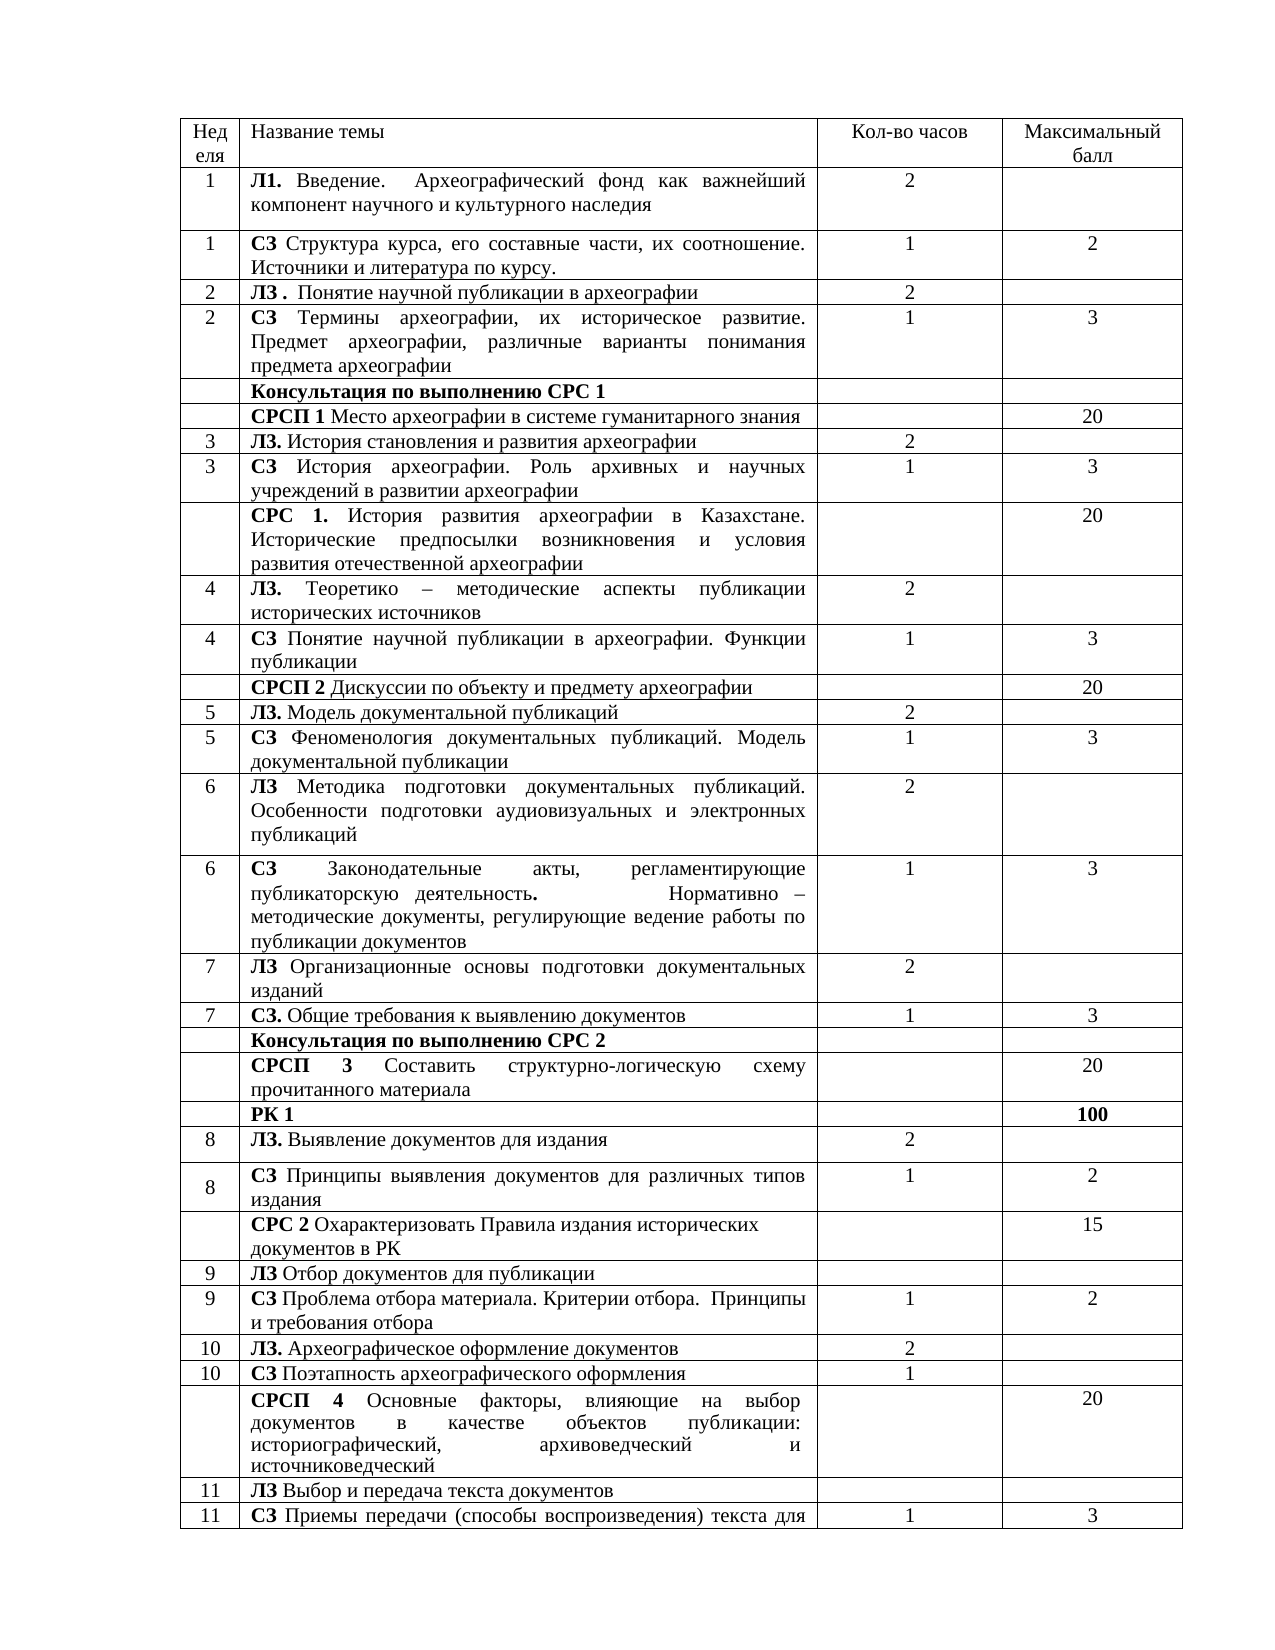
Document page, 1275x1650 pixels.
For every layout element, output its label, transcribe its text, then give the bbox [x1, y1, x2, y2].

table_cell Л3. Теоретико – методические аспекты публикации исторических источников [240, 576, 817, 624]
table_cell 15 [1003, 1212, 1182, 1260]
table_cell СЗ Структура курса, его составные части, их соотношение. Источники и литература по курсу. [240, 231, 817, 279]
table_cell СЗ Понятие научной публикации в археографии. Функции публикации [240, 625, 817, 673]
table_cell СРС 2 Охарактеризовать Правила издания исторических документов в РК [240, 1212, 817, 1260]
table_cell ЛЗ Выбор и передача текста документов [240, 1478, 817, 1502]
table_cell 1 [818, 231, 1002, 279]
table_cell [181, 404, 239, 428]
table_cell 9 [181, 1261, 239, 1285]
table_cell [181, 1102, 239, 1126]
table_cell 2 [818, 1127, 1002, 1162]
table_cell 2 [818, 429, 1002, 453]
table_cell СЗ Феноменология документальных публикаций. Модель документальной публикации [240, 725, 817, 773]
table_cell [181, 1053, 239, 1101]
table_cell 1 [181, 231, 239, 279]
table_cell 6 [181, 774, 239, 855]
table_cell 2 [181, 280, 239, 304]
table_cell 1 [818, 856, 1002, 953]
table_cell 2 [1003, 231, 1182, 279]
table_cell 11 [181, 1503, 239, 1527]
table_cell [818, 404, 1002, 428]
table_cell 6 [181, 856, 239, 953]
table_cell СЗ Принципы выявления документов для различных типов издания [240, 1163, 817, 1211]
table_cell [1003, 1261, 1182, 1285]
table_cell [240, 1503, 817, 1527]
table_cell 11 [181, 1478, 239, 1502]
table_cell 20 [1003, 1053, 1182, 1101]
table_cell 20 [1003, 503, 1182, 575]
table_cell [818, 1028, 1002, 1052]
table_cell 2 [818, 168, 1002, 230]
table_cell 3 [1003, 856, 1182, 953]
table_cell 8 [181, 1127, 239, 1162]
table_cell 3 [1003, 1503, 1182, 1527]
table_cell 1 [818, 305, 1002, 377]
table_cell 1 [818, 454, 1002, 502]
table_cell 20 [1003, 1386, 1182, 1477]
table_cell [818, 503, 1002, 575]
table_cell [818, 379, 1002, 403]
table_cell 7 [181, 1003, 239, 1027]
table_header Максимальный балл [1003, 119, 1182, 167]
table_cell [1003, 1335, 1182, 1359]
table_cell [181, 1028, 239, 1052]
table_cell 1 [818, 1361, 1002, 1384]
table_cell Л1. Введение. Археографический фонд как важнейший компонент научного и культурного наследия [240, 168, 817, 230]
table_cell Л3. Модель документальной публикаций [240, 700, 817, 724]
table_cell 1 [818, 1286, 1002, 1334]
table_cell [1003, 1478, 1182, 1502]
table_cell 2 [818, 700, 1002, 724]
table_cell [818, 1053, 1002, 1101]
table_cell [1003, 1028, 1182, 1052]
table_cell 3 [1003, 725, 1182, 773]
table_cell 2 [818, 576, 1002, 624]
table_cell 1 [818, 1003, 1002, 1027]
table_cell [181, 503, 239, 575]
table_header Кол-во часов [818, 119, 1002, 167]
table_cell ЛЗ Методика подготовки документальных публикаций. Особенности подготовки аудиовизуальных и электронных публикаций [240, 774, 817, 855]
table_header Название темы [240, 119, 817, 167]
table_cell 3 [181, 454, 239, 502]
table_cell [181, 1212, 239, 1260]
table_cell 1 [181, 168, 239, 230]
table_cell 10 [181, 1335, 239, 1359]
table_cell ЛЗ . Понятие научной публикации в археографии [240, 280, 817, 304]
table_cell ЛЗ Отбор документов для публикации [240, 1261, 817, 1285]
table_cell [181, 379, 239, 403]
table_cell 2 [818, 954, 1002, 1002]
table_cell 3 [1003, 625, 1182, 673]
table_cell Л3. История становления и развития археографии [240, 429, 817, 453]
table_cell 4 [181, 625, 239, 673]
table_cell СРСП 3 Составить структурно-логическую схему прочитанного материала [240, 1053, 817, 1101]
table_cell 5 [181, 725, 239, 773]
table_cell Консультация по выполнению СРС 1 [240, 379, 817, 403]
table_cell ЛЗ. Выявление документов для издания [240, 1127, 817, 1162]
table_cell 3 [1003, 305, 1182, 377]
table_cell 2 [181, 305, 239, 377]
table_cell [181, 1386, 239, 1477]
table_cell [1003, 168, 1182, 230]
table_cell 2 [818, 774, 1002, 855]
table_cell [1003, 379, 1182, 403]
table_cell 1 [818, 1503, 1002, 1527]
table_cell СЗ Поэтапность археографического оформления [240, 1361, 817, 1384]
table_cell [818, 1386, 1002, 1477]
table_cell [1003, 280, 1182, 304]
table_cell [818, 675, 1002, 699]
table_cell СЗ Проблема отбора материала. Критерии отбора. Принципы и требования отбора [240, 1286, 817, 1334]
table_cell 10 [181, 1361, 239, 1384]
table_cell 20 [1003, 675, 1182, 699]
table_cell СРСП 1 Место археографии в системе гуманитарного знания [240, 404, 817, 428]
table_cell РК 1 [240, 1102, 817, 1126]
table_cell ЛЗ Организационные основы подготовки документальных изданий [240, 954, 817, 1002]
table_cell 9 [181, 1286, 239, 1334]
table_cell 2 [818, 1335, 1002, 1359]
table_cell 2 [1003, 1163, 1182, 1211]
table_cell [1003, 576, 1182, 624]
table_cell 20 [1003, 404, 1182, 428]
table_cell [1003, 774, 1182, 855]
table_cell [818, 1212, 1002, 1260]
table_cell 5 [181, 700, 239, 724]
table_cell 1 [818, 625, 1002, 673]
table_cell СЗ. Общие требования к выявлению документов [240, 1003, 817, 1027]
table_cell СЗ Термины археографии, их историческое развитие. Предмет археографии, различные варианты понимания предмета археографии [240, 305, 817, 377]
table_header Неделя [181, 119, 239, 167]
table_cell 1 [818, 1163, 1002, 1211]
table_cell 8 [181, 1163, 239, 1211]
table_cell 2 [818, 280, 1002, 304]
table_cell 7 [181, 954, 239, 1002]
table_cell [818, 1102, 1002, 1126]
table_cell 100 [1003, 1102, 1182, 1126]
table_cell СРС 1. История развития археографии в Казахстане. Исторические предпосылки возникновения и условия развития отечественной археографии [240, 503, 817, 575]
table_cell ЛЗ. Археографическое оформление документов [240, 1335, 817, 1359]
table_cell Консультация по выполнению СРС 2 [240, 1028, 817, 1052]
table_cell СРСП 2 Дискуссии по объекту и предмету археографии [240, 675, 817, 699]
table_cell СЗ История археографии. Роль архивных и научных учреждений в развитии археографии [240, 454, 817, 502]
table_cell 4 [181, 576, 239, 624]
table_cell [1003, 700, 1182, 724]
table_cell [1003, 429, 1182, 453]
table_cell [818, 1478, 1002, 1502]
table_cell 3 [181, 429, 239, 453]
table_cell [818, 1261, 1002, 1285]
table_cell 1 [818, 725, 1002, 773]
table_cell [181, 675, 239, 699]
table_cell 3 [1003, 1003, 1182, 1027]
table_cell [1003, 1127, 1182, 1162]
table_cell [1003, 1361, 1182, 1384]
table_cell [1003, 954, 1182, 1002]
table_cell 2 [1003, 1286, 1182, 1334]
table_cell СРСП 4 Основные факторы, влияющие на выбор документов в качестве объектов публикации: историографический, архивоведческий и источниковедческий [240, 1386, 817, 1477]
table_cell СЗ Законодательные акты, регламентирующие публикаторскую деятельность. Нормативно – методические документы, регулирующие ведение работы по публикации документов [240, 856, 817, 953]
table_cell 3 [1003, 454, 1182, 502]
